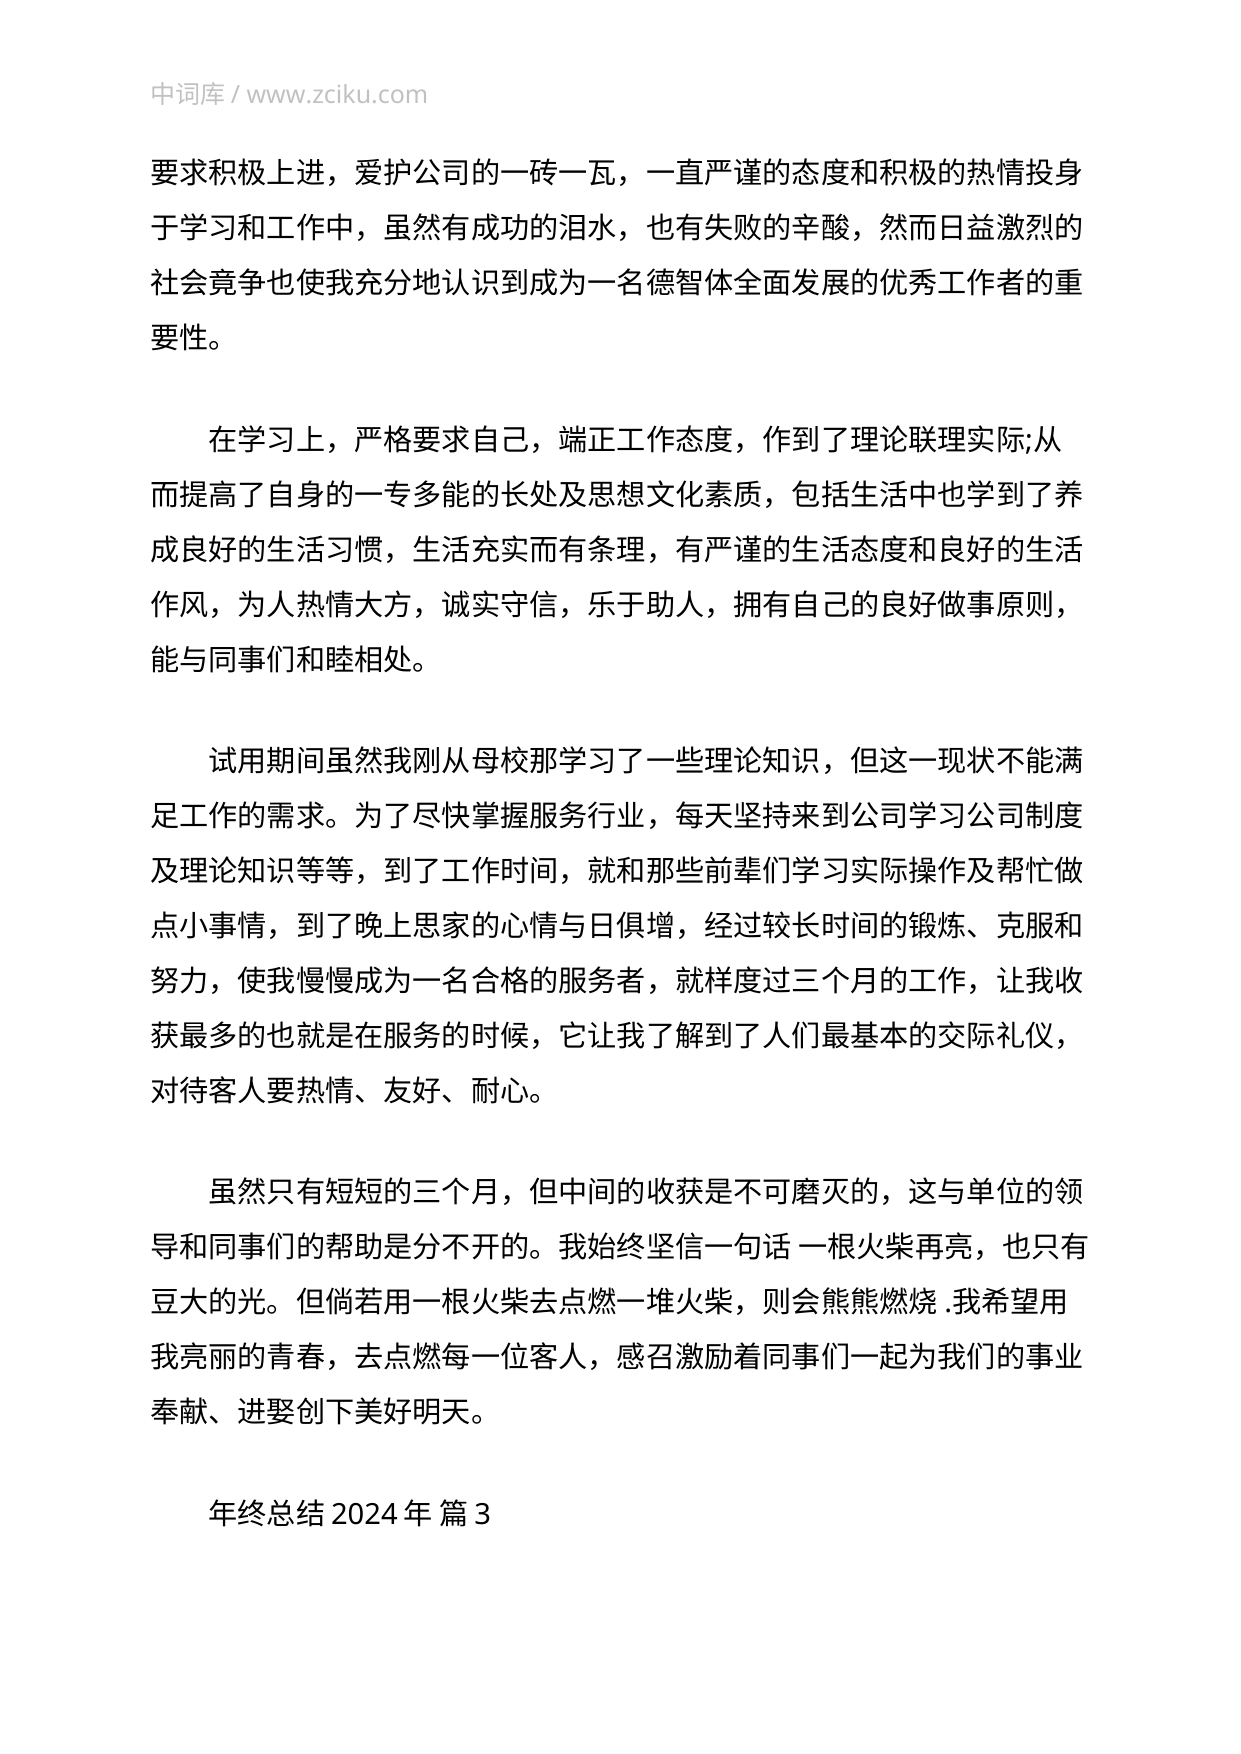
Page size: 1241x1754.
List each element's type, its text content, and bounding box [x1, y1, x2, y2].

text 年终总结2024年 篇3 [150, 1491, 1090, 1533]
text 试用期间虽然我刚从母校那学习了一些理论知识，但这一现状不能满足工作的需求。为了尽快掌握服务行业，每天坚持来到公司学习公司制度及理论知识等等，到了工作时间，就和那些前辈们学习实际操作及帮忙做点小事情，到了晚上思家的心情与日俱增，经过较长时间的锻炼、克服和努力，使我慢慢成为一名合格的服务者，就样度过三个月的工作，让我收获最多的也就是在服务的时候，它让我了解到了人们最基本的交际礼仪，对待客人要热情、友好、耐心。 [150, 738, 1090, 1109]
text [150, 150, 1090, 357]
text 在学习上，严格要求自己，端正工作态度，作到了理论联理实际;从而提高了自身的一专多能的长处及思想文化素质，包括生活中也学到了养成良好的生活习惯，生活充实而有条理，有严谨的生活态度和良好的生活作风，为人热情大方，诚实守信，乐于助人，拥有自己的良好做事原则，能与同事们和睦相处。 [150, 416, 1090, 678]
text 虽然只有短短的三个月，但中间的收获是不可磨灭的，这与单位的领导和同事们的帮助是分不开的。我始终坚信一句话 一根火柴再亮，也只有豆大的光。但倘若用一根火柴去点燃一堆火柴，则会熊熊燃烧 .我希望用我亮丽的青春，去点燃每一位客人，感召激励着同事们一起为我们的事业奉献、进娶创下美好明天。 [150, 1169, 1090, 1431]
